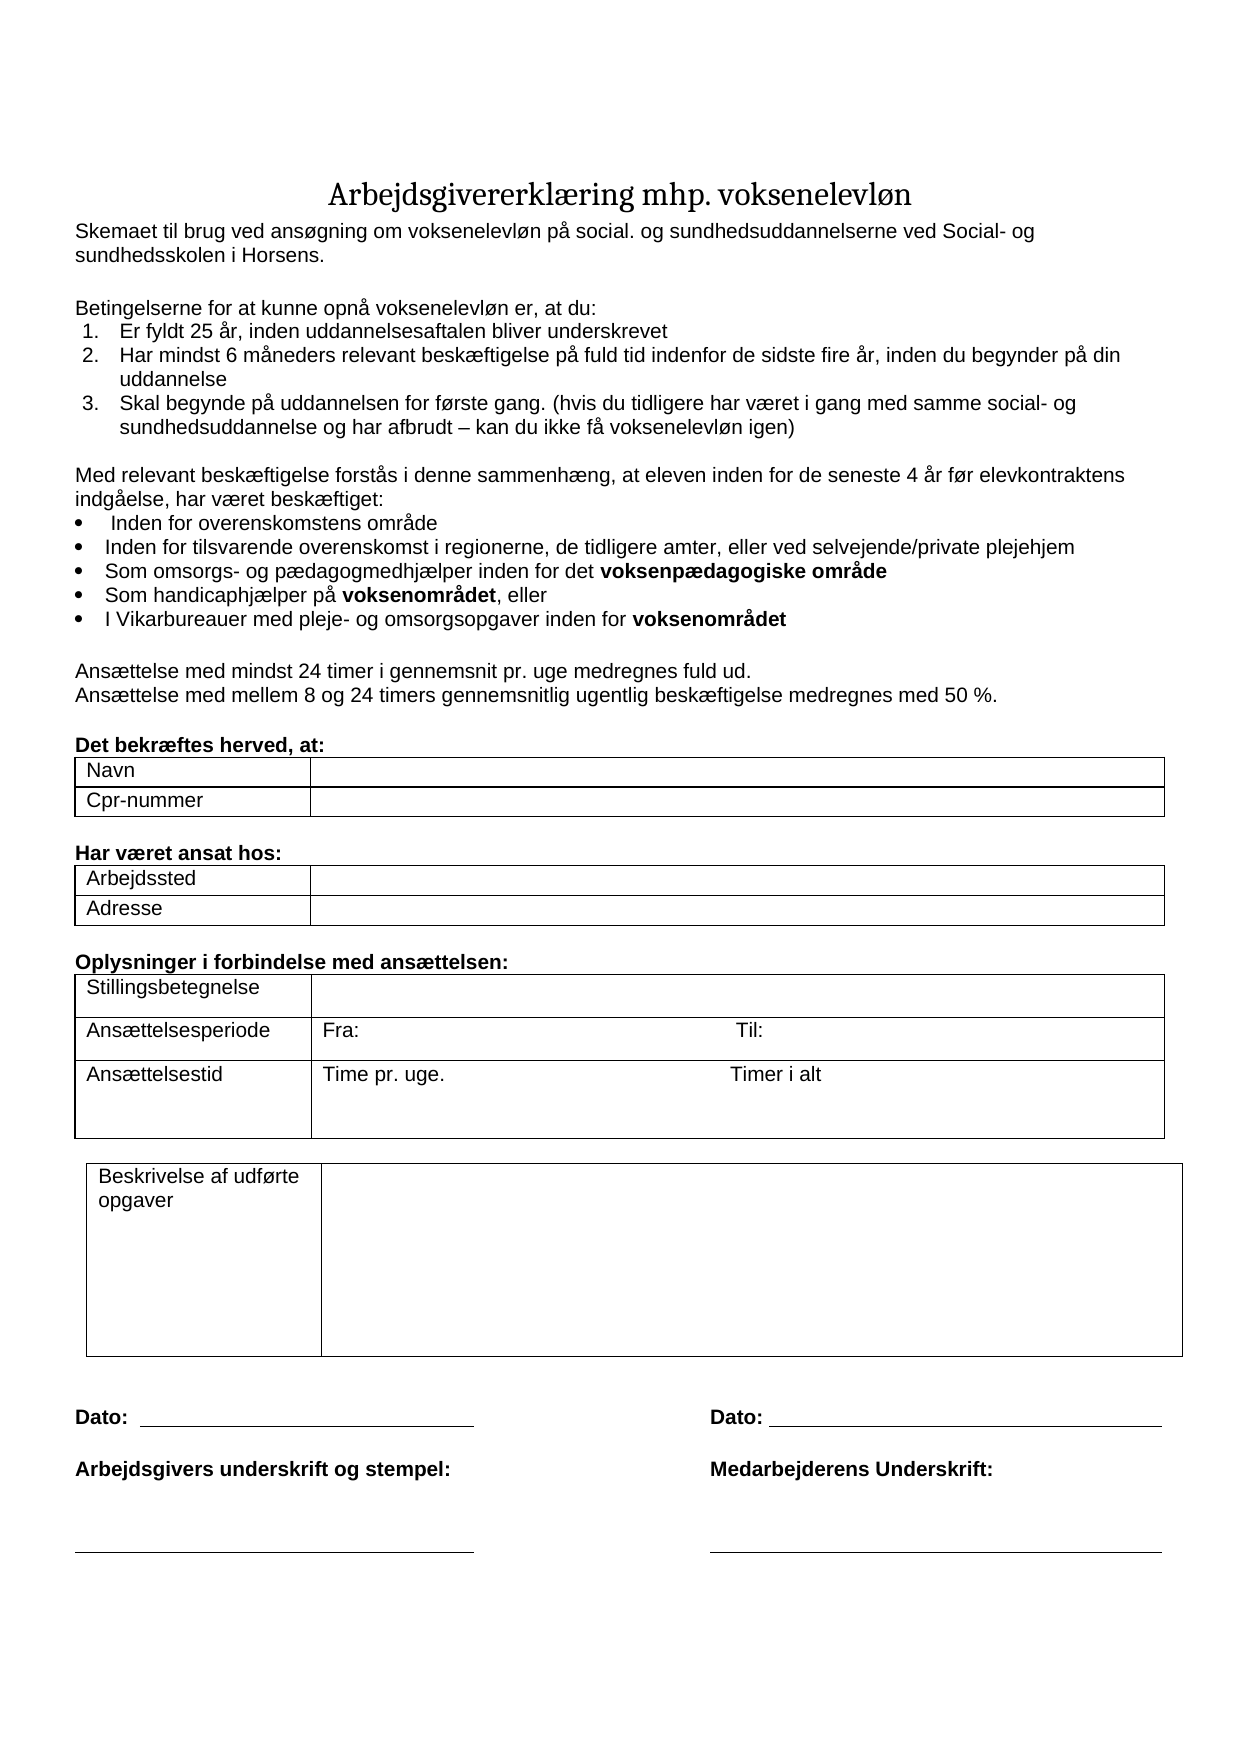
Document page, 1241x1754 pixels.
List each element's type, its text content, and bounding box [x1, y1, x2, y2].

subtitle Arbejdsgivererklæring mhp. voksenelevløn [75, 175, 1165, 214]
text Oplysninger i forbindelse med ansættelsen: [75, 950, 1165, 974]
list Har mindst 6 måneders relevant beskæftigelse på fuld tid indenfor de sidste fire år, inden du begynder på din uddannelse [82, 343, 1165, 391]
list Som omsorgs- og pædagogmedhjælper inden for det voksenpædagogiske område [75, 559, 1165, 583]
table_header [312, 975, 1164, 1017]
table_header Arbejdssted [76, 866, 310, 895]
table_cell Ansættelsesperiode [76, 1018, 311, 1060]
text Dato: Dato: [75, 1405, 1165, 1457]
table_cell Cpr-nummer [76, 788, 310, 816]
list Inden for tilsvarende overenskomst i regionerne, de tidligere amter, eller ved selvejende/private plejehjem [75, 535, 1165, 559]
text Skemaet til brug ved ansøgning om voksenelevløn på social. og sundhedsuddannelserne ved Social- og sundhedsskolen i Horsens. [75, 219, 1165, 295]
table_header [311, 866, 1164, 895]
table_cell [311, 896, 1164, 925]
table_cell Fra: Til: [312, 1018, 1164, 1060]
list Skal begynde på uddannelsen for første gang. (hvis du tidligere har været i gang med samme social- og sundhedsuddannelse og har afbrudt – kan du ikke få voksenelevløn igen) [82, 391, 1165, 439]
table_header Beskrivelse af udførte opgaver [87, 1164, 321, 1356]
list Ansættelse med mindst 24 timer i gennemsnit pr. uge medregnes fuld ud. [75, 659, 1165, 683]
list I Vikarbureauer med pleje- og omsorgsopgaver inden for voksenområdet [75, 607, 1165, 659]
text Betingelserne for at kunne opnå voksenelevløn er, at du: [75, 295, 1165, 319]
table_header Navn [76, 758, 310, 786]
text Har været ansat hos: [75, 817, 1165, 865]
list Er fyldt 25 år, inden uddannelsesaftalen bliver underskrevet [82, 319, 1165, 343]
table_header Stillingsbetegnelse [76, 975, 311, 1017]
text Med relevant beskæftigelse forstås i denne sammenhæng, at eleven inden for de seneste 4 år før elevkontraktens indgåelse, har været beskæftiget: [75, 439, 1165, 511]
table_header [311, 758, 1164, 786]
list Inden for overenskomstens område [75, 511, 1165, 535]
table_cell Ansættelsestid [76, 1061, 311, 1138]
list Som handicaphjælper på voksenområdet, eller [75, 583, 1165, 607]
table_cell [311, 788, 1164, 816]
table_header [322, 1164, 1182, 1356]
table_cell Time pr. uge. Timer i alt [312, 1061, 1164, 1138]
table_cell Adresse [76, 896, 310, 925]
list Ansættelse med mellem 8 og 24 timers gennemsnitlig ugentlig beskæftigelse medregnes med 50 %. Det bekræftes herved, at: [75, 683, 1165, 757]
text Arbejdsgivers underskrift og stempel: Medarbejderens Underskrift: [75, 1457, 1165, 1481]
